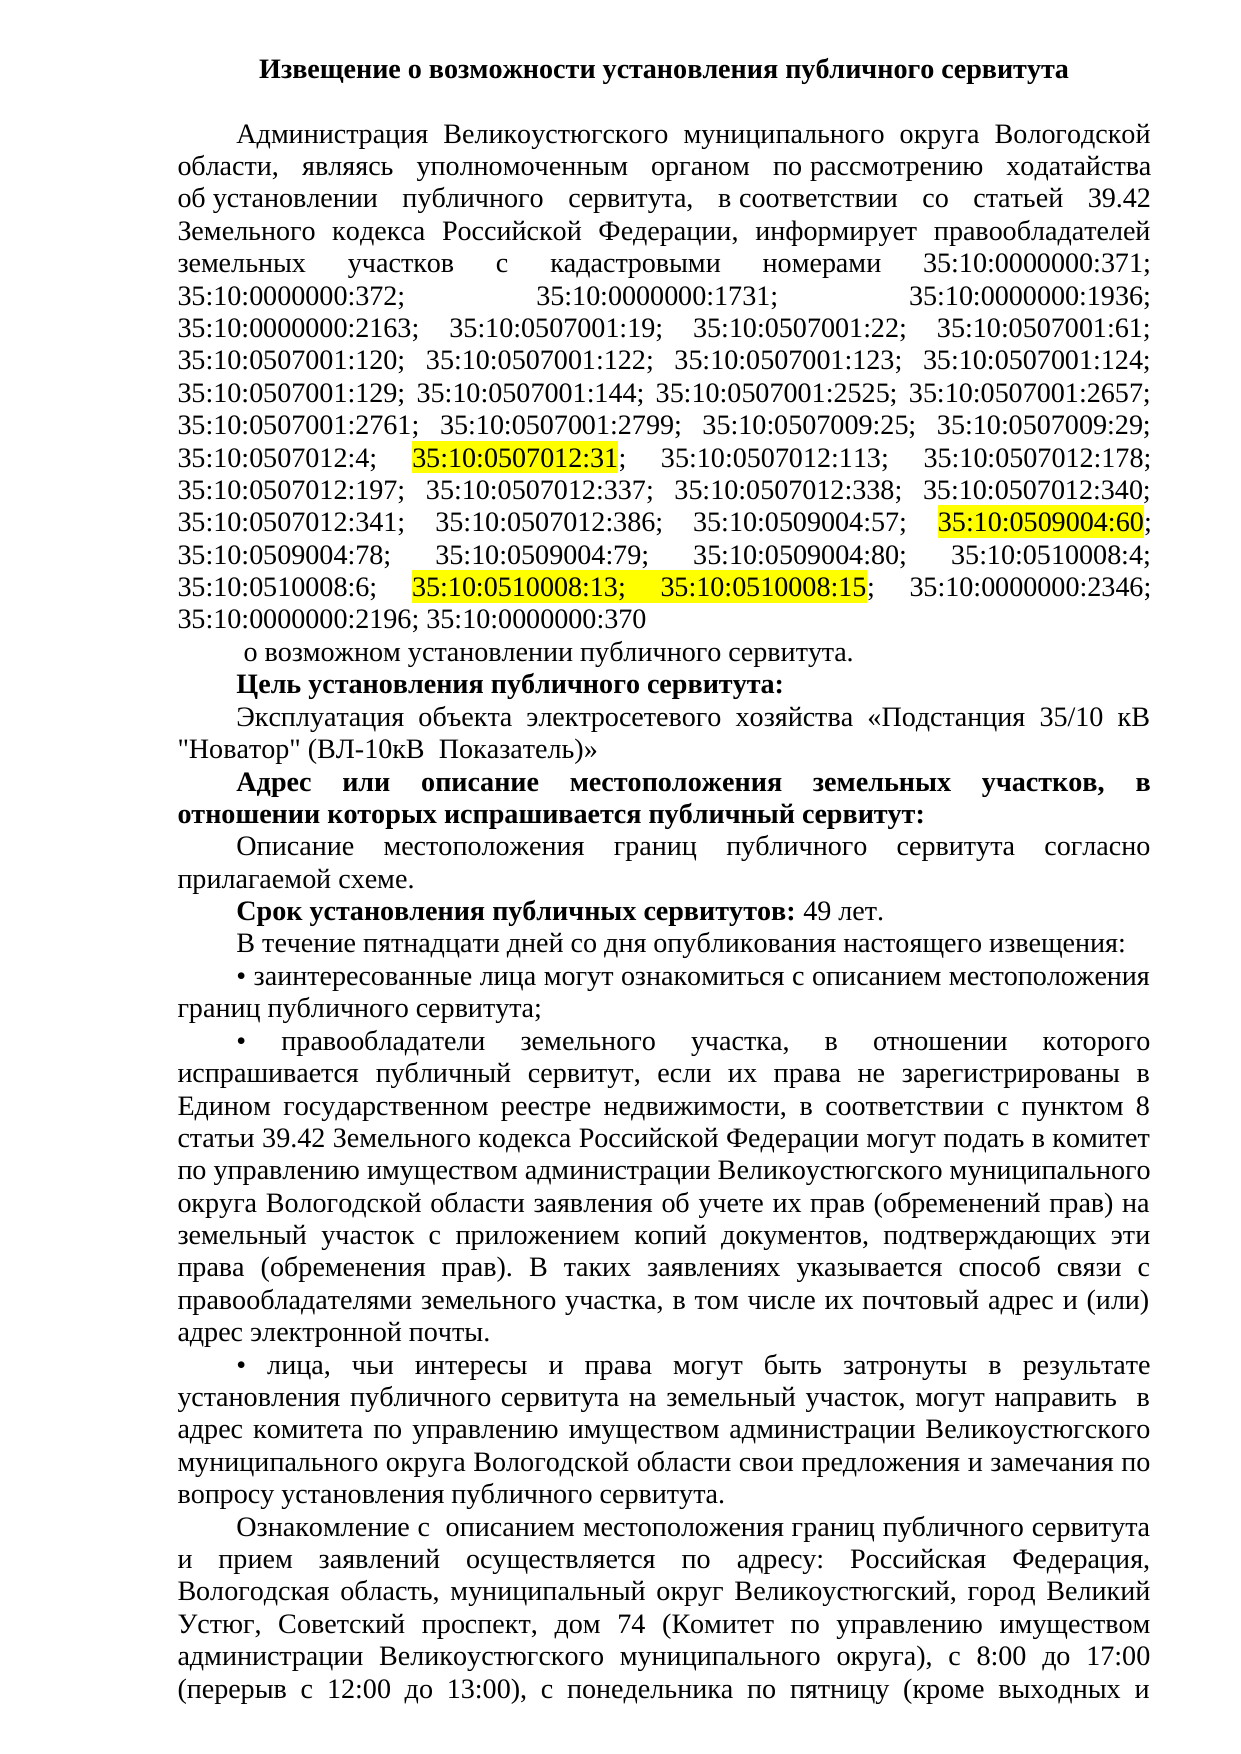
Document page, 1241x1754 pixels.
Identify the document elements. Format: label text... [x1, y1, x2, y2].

text Извещение о возможности установления публичного сервитута [177, 29, 1152, 84]
text • лица, чьи интересы и права могут быть затронуты в результате установления публичного сервитута на земельный участок, могут направить в адрес комитета по управлению имуществом администрации Великоустюгского муниципального округа Вологодской области свои предложения и замечания по вопросу установления публичного сервитута. [177, 1348, 1152, 1510]
text Цель установления публичного сервитута: [177, 667, 1152, 700]
text Эксплуатация объекта электросетевого хозяйства «Подстанция 35/10 кВ "Новатор" (ВЛ-10кВ Показатель)» [177, 700, 1152, 764]
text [177, 1510, 1152, 1704]
text Срок установления публичных сервитутов: 49 лет. [177, 894, 1152, 927]
text Администрация Великоустюгского муниципального округа Вологодской области, являясь уполномоченным органом по рассмотрению ходатайства об установлении публичного сервитута, в соответствии со статьей 39.42 Земельного кодекса Российской Федерации, информирует правообладателей земельных участков с кадастровыми номерами 35:10:0000000:371; 35:10:0000000:372; 35:10:0000000:1731; 35:10:0000000:1936; 35:10:0000000:2163; 35:10:0507001:19; 35:10:0507001:22; 35:10:0507001:61; 35:10:0507001:120; 35:10:0507001:122; 35:10:0507001:123; 35:10:0507001:124; 35:10:0507001:129; 35:10:0507001:144; 35:10:0507001:2525; 35:10:0507001:2657; 35:10:0507001:2761; 35:10:0507001:2799; 35:10:0507009:25; 35:10:0507009:29; 35:10:0507012:4; 35:10:0507012:31; 35:10:0507012:113; 35:10:0507012:178; 35:10:0507012:197; 35:10:0507012:337; 35:10:0507012:338; 35:10:0507012:340; 35:10:0507012:341; 35:10:0507012:386; 35:10:0509004:57; 35:10:0509004:60; 35:10:0509004:78; 35:10:0509004:79; 35:10:0509004:80; 35:10:0510008:4; 35:10:0510008:6; 35:10:0510008:13; 35:10:0510008:15; 35:10:0000000:2346; 35:10:0000000:2196; 35:10:0000000:370 [177, 117, 1152, 635]
text о возможном установлении публичного сервитута. [177, 635, 1152, 667]
text Описание местоположения границ публичного сервитута согласно прилагаемой схеме. [177, 829, 1152, 894]
text В течение пятнадцати дней со дня опубликования настоящего извещения: [177, 927, 1152, 959]
text • правообладатели земельного участка, в отношении которого испрашивается публичный сервитут, если их права не зарегистрированы в Едином государственном реестре недвижимости, в соответствии с пунктом 8 статьи 39.42 Земельного кодекса Российской Федерации могут подать в комитет по управлению имуществом администрации Великоустюгского муниципального округа Вологодской области заявления об учете их прав (обременений прав) на земельный участок с приложением копий документов, подтверждающих эти права (обременения прав). В таких заявлениях указывается способ связи с правообладателями земельного участка, в том числе их почтовый адрес и (или) адрес электронной почты. [177, 1024, 1152, 1348]
text • заинтересованные лица могут ознакомиться с описанием местоположения границ публичного сервитута; [177, 959, 1152, 1024]
text Адрес или описание местоположения земельных участков, в отношении которых испрашивается публичный сервитут: [177, 764, 1152, 829]
